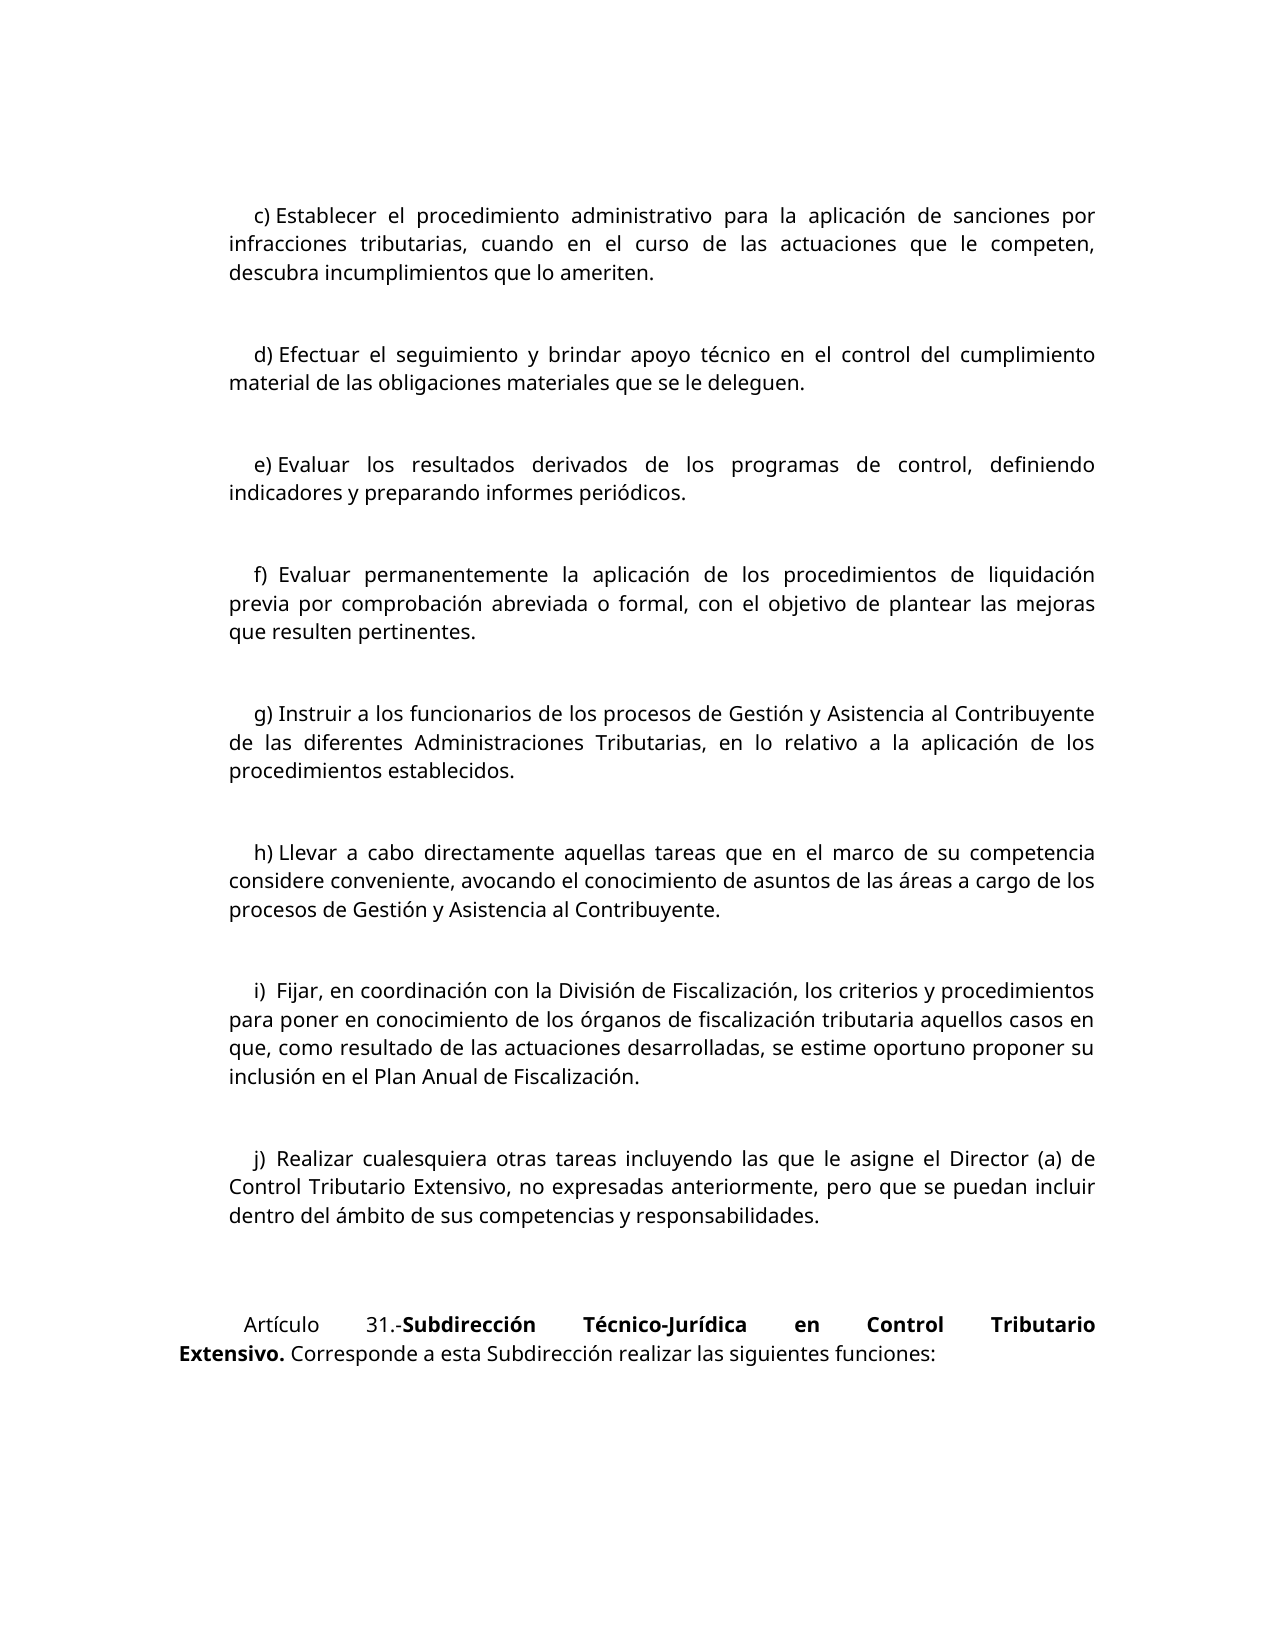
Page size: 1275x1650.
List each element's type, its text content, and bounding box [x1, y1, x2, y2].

text f) Evaluar permanentemente la aplicación de los procedimientos de liquidación previa por comprobación abreviada o formal, con el objetivo de plantear las mejoras que resulten pertinentes. [229, 560, 1096, 646]
text g) Instruir a los funcionarios de los procesos de Gestión y Asistencia al Contribuyente de las diferentes Administraciones Tributarias, en lo relativo a la aplicación de los procedimientos establecidos. [229, 699, 1096, 784]
text j) Realizar cualesquiera otras tareas incluyendo las que le asigne el Director (a) de Control Tributario Extensivo, no expresadas anteriormente, pero que se puedan incluir dentro del ámbito de sus competencias y responsabilidades. [229, 1144, 1096, 1229]
text Artículo 31.-Subdirección Técnico-Jurídica en Control Tributario Extensivo. Corresponde a esta Subdirección realizar las siguientes funciones: [179, 1311, 1096, 1367]
text e) Evaluar los resultados derivados de los programas de control, definiendo indicadores y preparando informes periódicos. [229, 450, 1096, 507]
text c) Establecer el procedimiento administrativo para la aplicación de sanciones por infracciones tributarias, cuando en el curso de las actuaciones que le competen, descubra incumplimientos que lo ameriten. [229, 201, 1096, 286]
text h) Llevar a cabo directamente aquellas tareas que en el marco de su competencia considere conveniente, avocando el conocimiento de asuntos de las áreas a cargo de los procesos de Gestión y Asistencia al Contribuyente. [229, 838, 1096, 923]
text d) Efectuar el seguimiento y brindar apoyo técnico en el control del cumplimiento material de las obligaciones materiales que se le deleguen. [229, 340, 1096, 397]
text i) Fijar, en coordinación con la División de Fiscalización, los criterios y procedimientos para poner en conocimiento de los órganos de fiscalización tributaria aquellos casos en que, como resultado de las actuaciones desarrolladas, se estime oportuno proponer su inclusión en el Plan Anual de Fiscalización. [229, 977, 1096, 1090]
